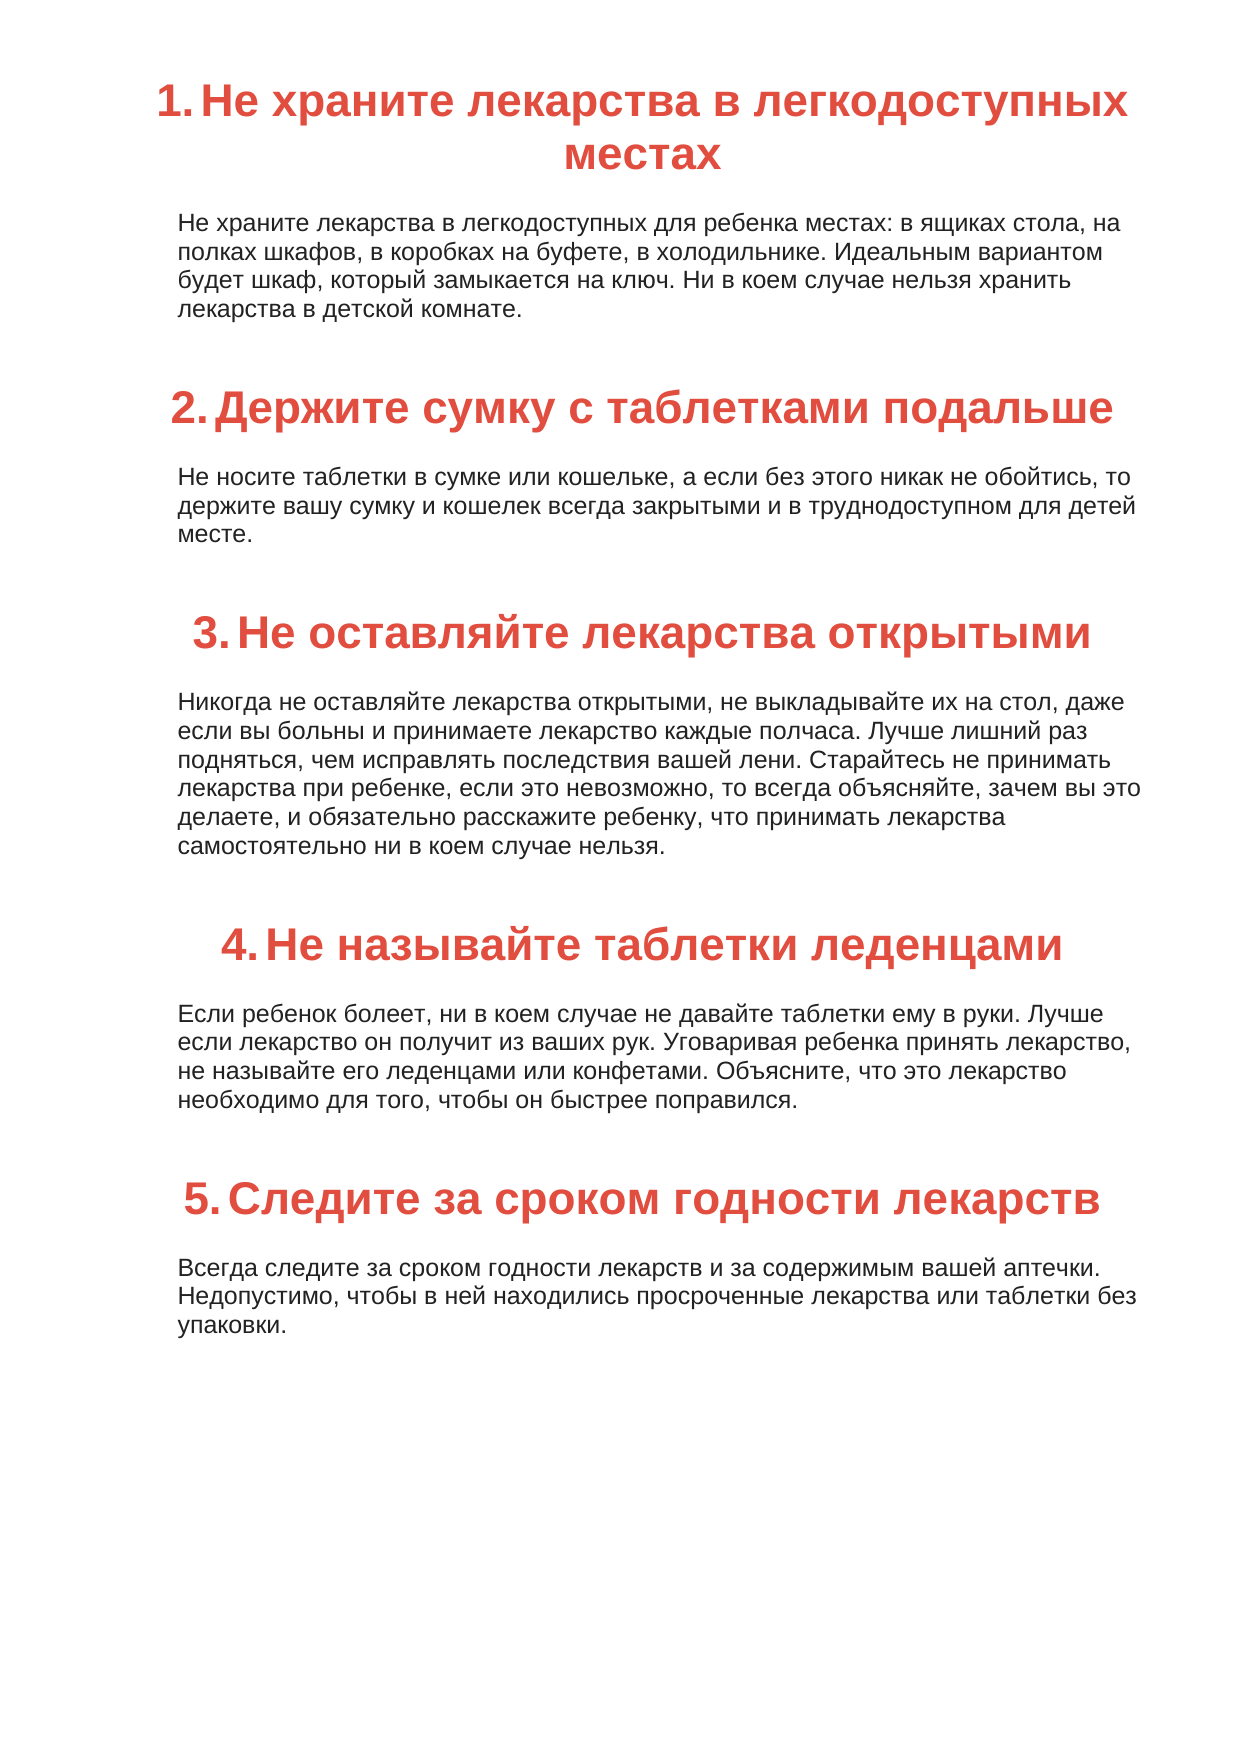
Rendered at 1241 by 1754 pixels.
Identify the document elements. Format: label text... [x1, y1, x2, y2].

list Не называйте таблетки леденцами [133, 917, 1152, 970]
list Держите сумку с таблетками подальше [133, 381, 1152, 433]
list Не храните лекарства в легкодоступных местах [133, 74, 1152, 179]
text Никогда не оставляйте лекарства открытыми, не выкладывайте их на стол, даже если вы больны и принимаете лекарство каждые полчаса. Лучше лишний раз подняться, чем исправлять последствия вашей лени. Старайтесь не принимать лекарства при ребенке, если это невозможно, то всегда объясняйте, зачем вы это делаете, и обязательно расскажите ребенку, что принимать лекарства самостоятельно ни в коем случае нельзя. [177, 687, 1152, 860]
text Всегда следите за сроком годности лекарств и за содержимым вашей аптечки. Недопустимо, чтобы в ней находились просроченные лекарства или таблетки без упаковки. [177, 1253, 1152, 1339]
text Не носите таблетки в сумке или кошельке, а если без этого никак не обойтись, то держите вашу сумку и кошелек всегда закрытыми и в труднодоступном для детей месте. [177, 462, 1152, 548]
list Следите за сроком годности лекарств [133, 1171, 1152, 1224]
text Не храните лекарства в легкодоступных для ребенка местах: в ящиках стола, на полках шкафов, в коробках на буфете, в холодильнике. Идеальным вариантом будет шкаф, который замыкается на ключ. Ни в коем случае нельзя хранить лекарства в детской комнате. [177, 208, 1152, 323]
list Не оставляйте лекарства открытыми [133, 606, 1152, 658]
text Если ребенок болеет, ни в коем случае не давайте таблетки ему в руки. Лучше если лекарство он получит из ваших рук. Уговаривая ребенка принять лекарство, не называйте его леденцами или конфетами. Объясните, что это лекарство необходимо для того, чтобы он быстрее поправился. [177, 999, 1152, 1114]
